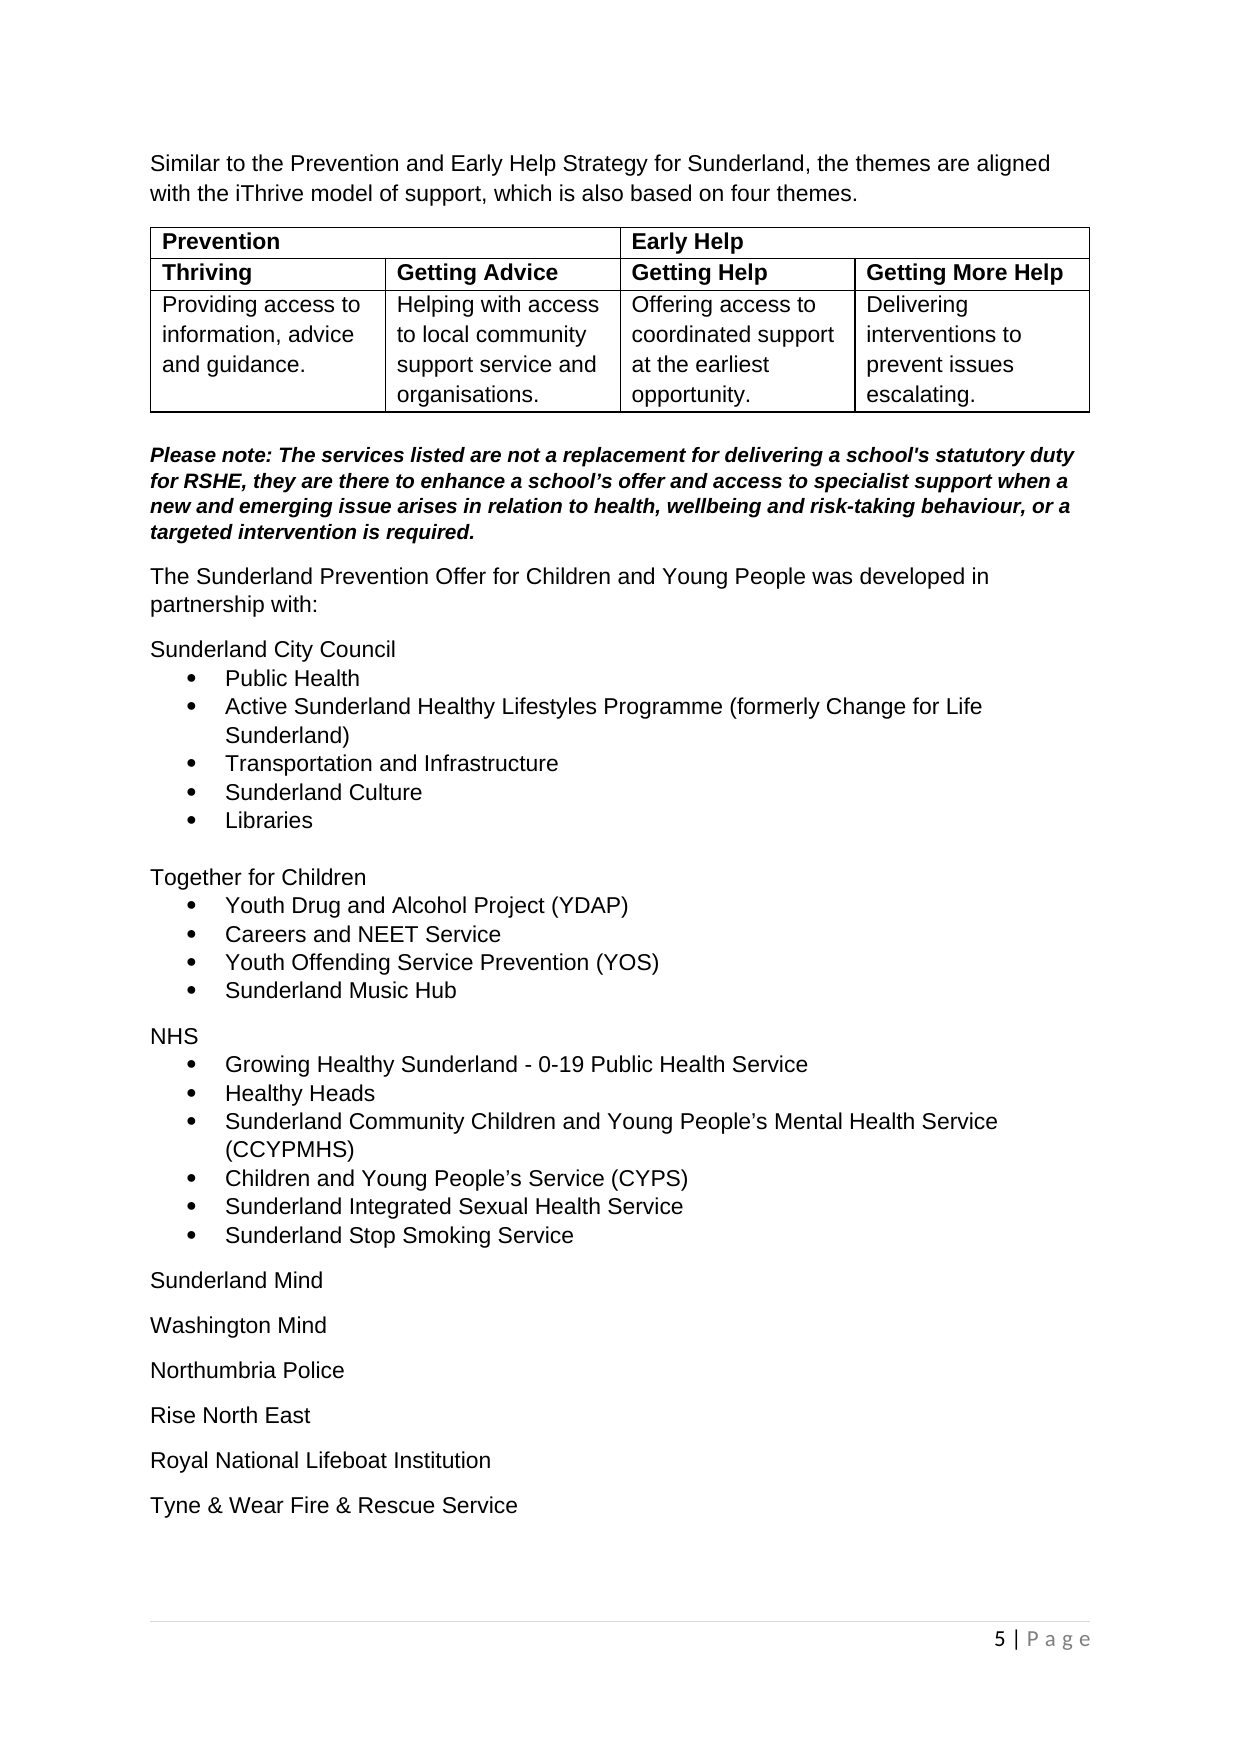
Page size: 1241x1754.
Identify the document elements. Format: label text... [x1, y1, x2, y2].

text Royal National Lifeboat Institution [150, 1447, 1090, 1473]
text Northumbria Police [150, 1357, 1090, 1383]
list Sunderland Culture [187, 778, 1090, 805]
list Public Health [187, 665, 1090, 691]
table_cell Thriving [151, 259, 385, 289]
table_cell Offering access to coordinated support at the earliest opportunity. [621, 291, 854, 411]
table_cell Getting Help [621, 259, 854, 289]
text Sunderland City Council [150, 636, 1090, 663]
text Similar to the Prevention and Early Help Strategy for Sunderland, the themes are aligned with the iThrive model of support, which is also based on four themes. [150, 150, 1090, 207]
list Children and Young People’s Service (CYPS) [187, 1165, 1090, 1191]
text Tyne & Wear Fire & Rescue Service [150, 1492, 1090, 1519]
list Active Sunderland Healthy Lifestyles Programme (formerly Change for Life Sunderland) [187, 693, 1090, 748]
list Transportation and Infrastructure [187, 750, 1090, 776]
text The Sunderland Prevention Offer for Children and Young People was developed in partnership with: [150, 563, 1090, 617]
list Together for Children [150, 864, 1090, 890]
table_cell Delivering interventions to prevent issues escalating. [856, 291, 1089, 411]
list Growing Healthy Sunderland - 0-19 Public Health Service [187, 1051, 1090, 1077]
text Please note: The services listed are not a replacement for delivering a school's statutory duty for RSHE, they are there to enhance a school’s offer and access to specialist support when a new and emerging issue arises in relation to health, wellbeing and risk-taking behaviour, or a targeted intervention is required. [150, 443, 1090, 544]
table_cell Helping with access to local community support service and organisations. [386, 291, 620, 411]
list Youth Drug and Alcohol Project (YDAP) [187, 892, 1090, 918]
list Sunderland Stop Smoking Service [187, 1222, 1090, 1248]
list Youth Offending Service Prevention (YOS) [187, 949, 1090, 975]
list Sunderland Music Hub [187, 977, 1090, 1004]
list Healthy Heads [187, 1079, 1090, 1106]
table_header Prevention [151, 228, 620, 258]
text Washington Mind [150, 1312, 1090, 1338]
text NHS [150, 1023, 1090, 1049]
table_cell Providing access to information, advice and guidance. [151, 291, 385, 411]
text Rise North East [150, 1402, 1090, 1428]
list Sunderland Integrated Sexual Health Service [187, 1193, 1090, 1219]
list Libraries [187, 807, 1090, 833]
text Sunderland Mind [150, 1267, 1090, 1293]
table_cell Getting More Help [856, 259, 1089, 289]
table_cell Getting Advice [386, 259, 620, 289]
list Sunderland Community Children and Young People’s Mental Health Service (CCYPMHS) [187, 1108, 1090, 1163]
table_header Early Help [621, 228, 1089, 258]
list Careers and NEET Service [187, 921, 1090, 947]
